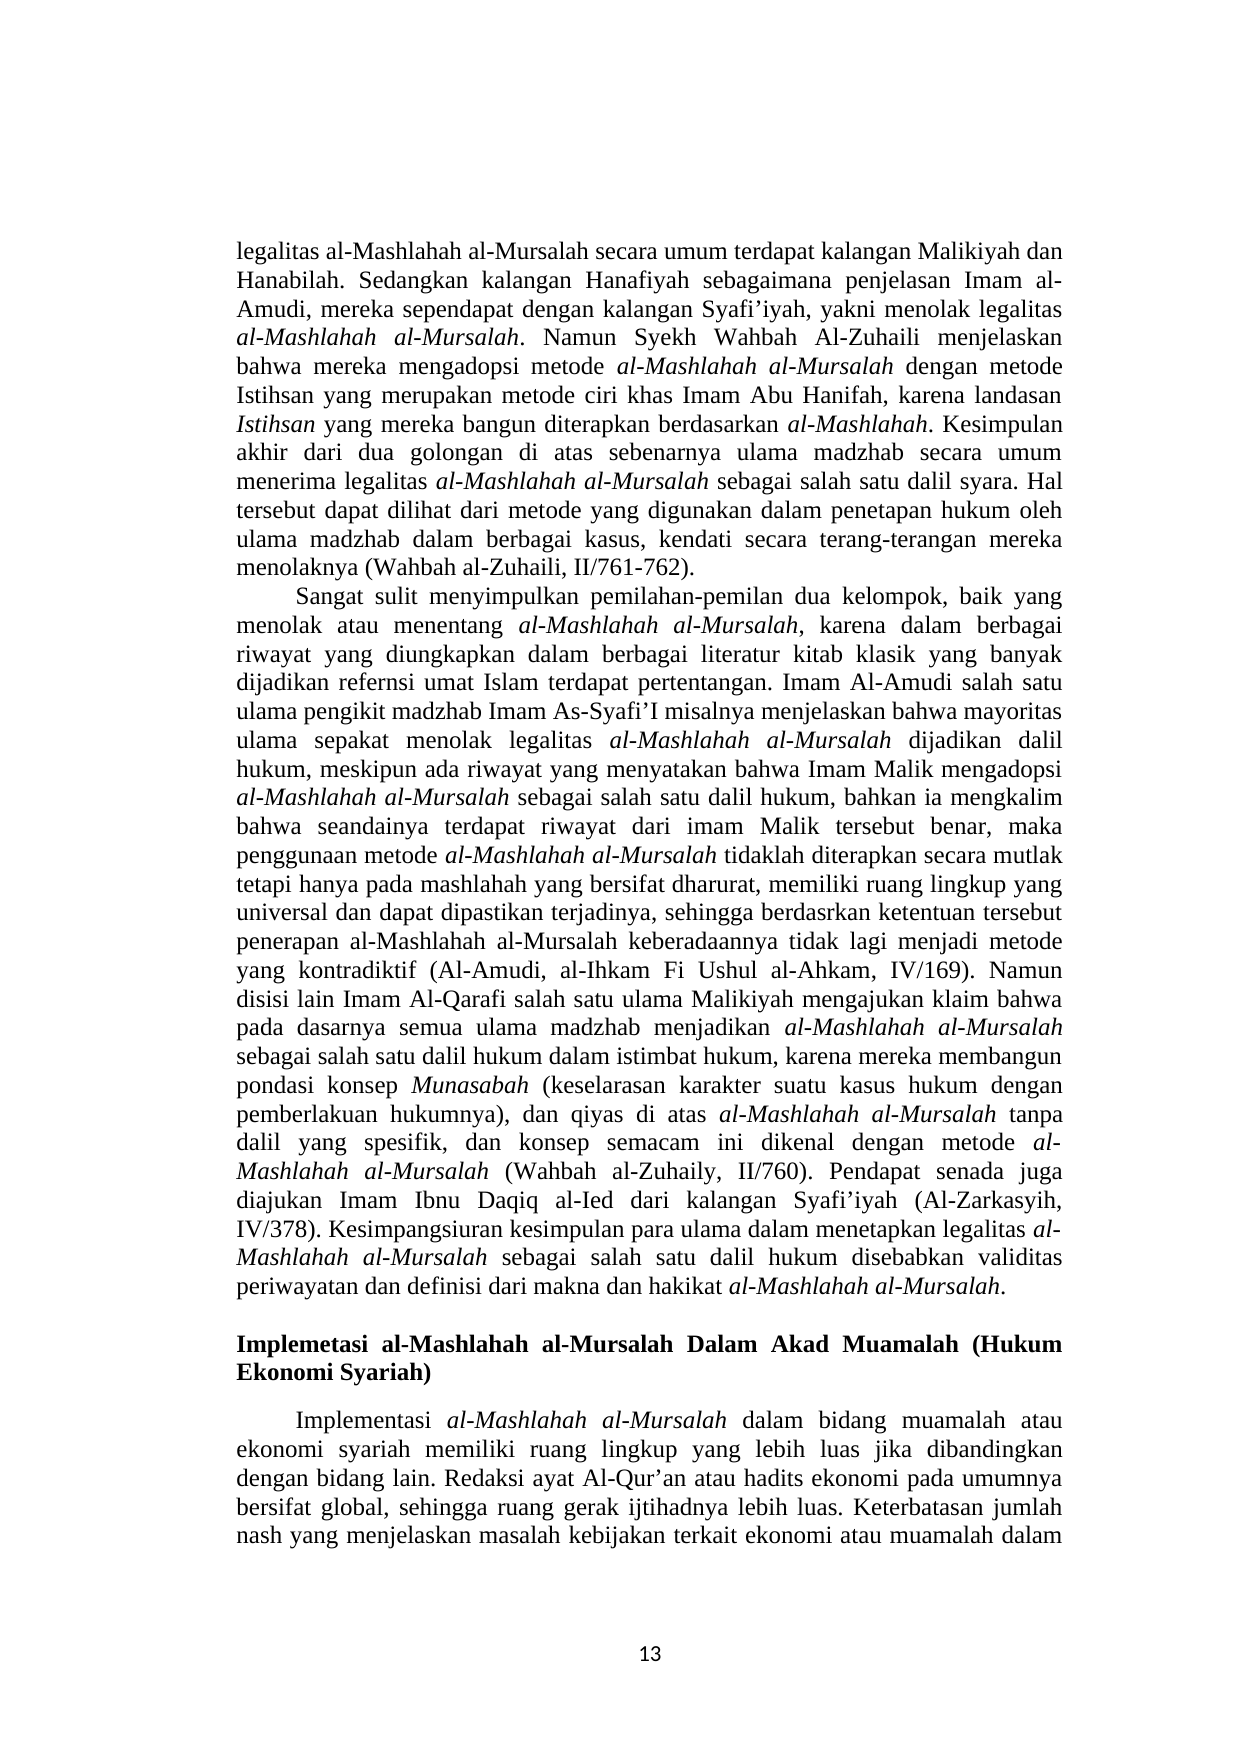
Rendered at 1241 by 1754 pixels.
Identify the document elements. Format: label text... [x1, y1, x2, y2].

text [236, 236, 1063, 581]
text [236, 1405, 1063, 1549]
text Sangat sulit menyimpulkan pemilahan-pemilan dua kelompok, baik yang menolak atau menentang al-Mashlahah al-Mursalah, karena dalam berbagai riwayat yang diungkapkan dalam berbagai literatur kitab klasik yang banyak dijadikan refernsi umat Islam terdapat pertentangan. Imam Al-Amudi salah satu ulama pengikit madzhab Imam As-Syafi’I misalnya menjelaskan bahwa mayoritas ulama sepakat menolak legalitas al-Mashlahah al-Mursalah dijadikan dalil hukum, meskipun ada riwayat yang menyatakan bahwa Imam Malik mengadopsi al-Mashlahah al-Mursalah sebagai salah satu dalil hukum, bahkan ia mengkalim bahwa seandainya terdapat riwayat dari imam Malik tersebut benar, maka penggunaan metode al-Mashlahah al-Mursalah tidaklah diterapkan secara mutlak tetapi hanya pada mashlahah yang bersifat dharurat, memiliki ruang lingkup yang universal dan dapat dipastikan terjadinya, sehingga berdasrkan ketentuan tersebut penerapan al-Mashlahah al-Mursalah keberadaannya tidak lagi menjadi metode yang kontradiktif (Al-Amudi, al-Ihkam Fi Ushul al-Ahkam, IV/169). Namun disisi lain Imam Al-Qarafi salah satu ulama Malikiyah mengajukan klaim bahwa pada dasarnya semua ulama madzhab menjadikan al-Mashlahah al-Mursalah sebagai salah satu dalil hukum dalam istimbat hukum, karena mereka membangun pondasi konsep Munasabah (keselarasan karakter suatu kasus hukum dengan pemberlakuan hukumnya), dan qiyas di atas al-Mashlahah al-Mursalah tanpa dalil yang spesifik, dan konsep semacam ini dikenal dengan metode al-Mashlahah al-Mursalah (Wahbah al-Zuhaily, II/760). Pendapat senada juga diajukan Imam Ibnu Daqiq al-Ied dari kalangan Syafi’iyah (Al-Zarkasyih, IV/378). Kesimpangsiuran kesimpulan para ulama dalam menetapkan legalitas al-Mashlahah al-Mursalah sebagai salah satu dalil hukum disebabkan validitas periwayatan dan definisi dari makna dan hakikat al-Mashlahah al-Mursalah. [236, 581, 1063, 1300]
text Implemetasi al-Mashlahah al-Mursalah Dalam Akad Muamalah (Hukum Ekonomi Syariah) [236, 1329, 1063, 1386]
